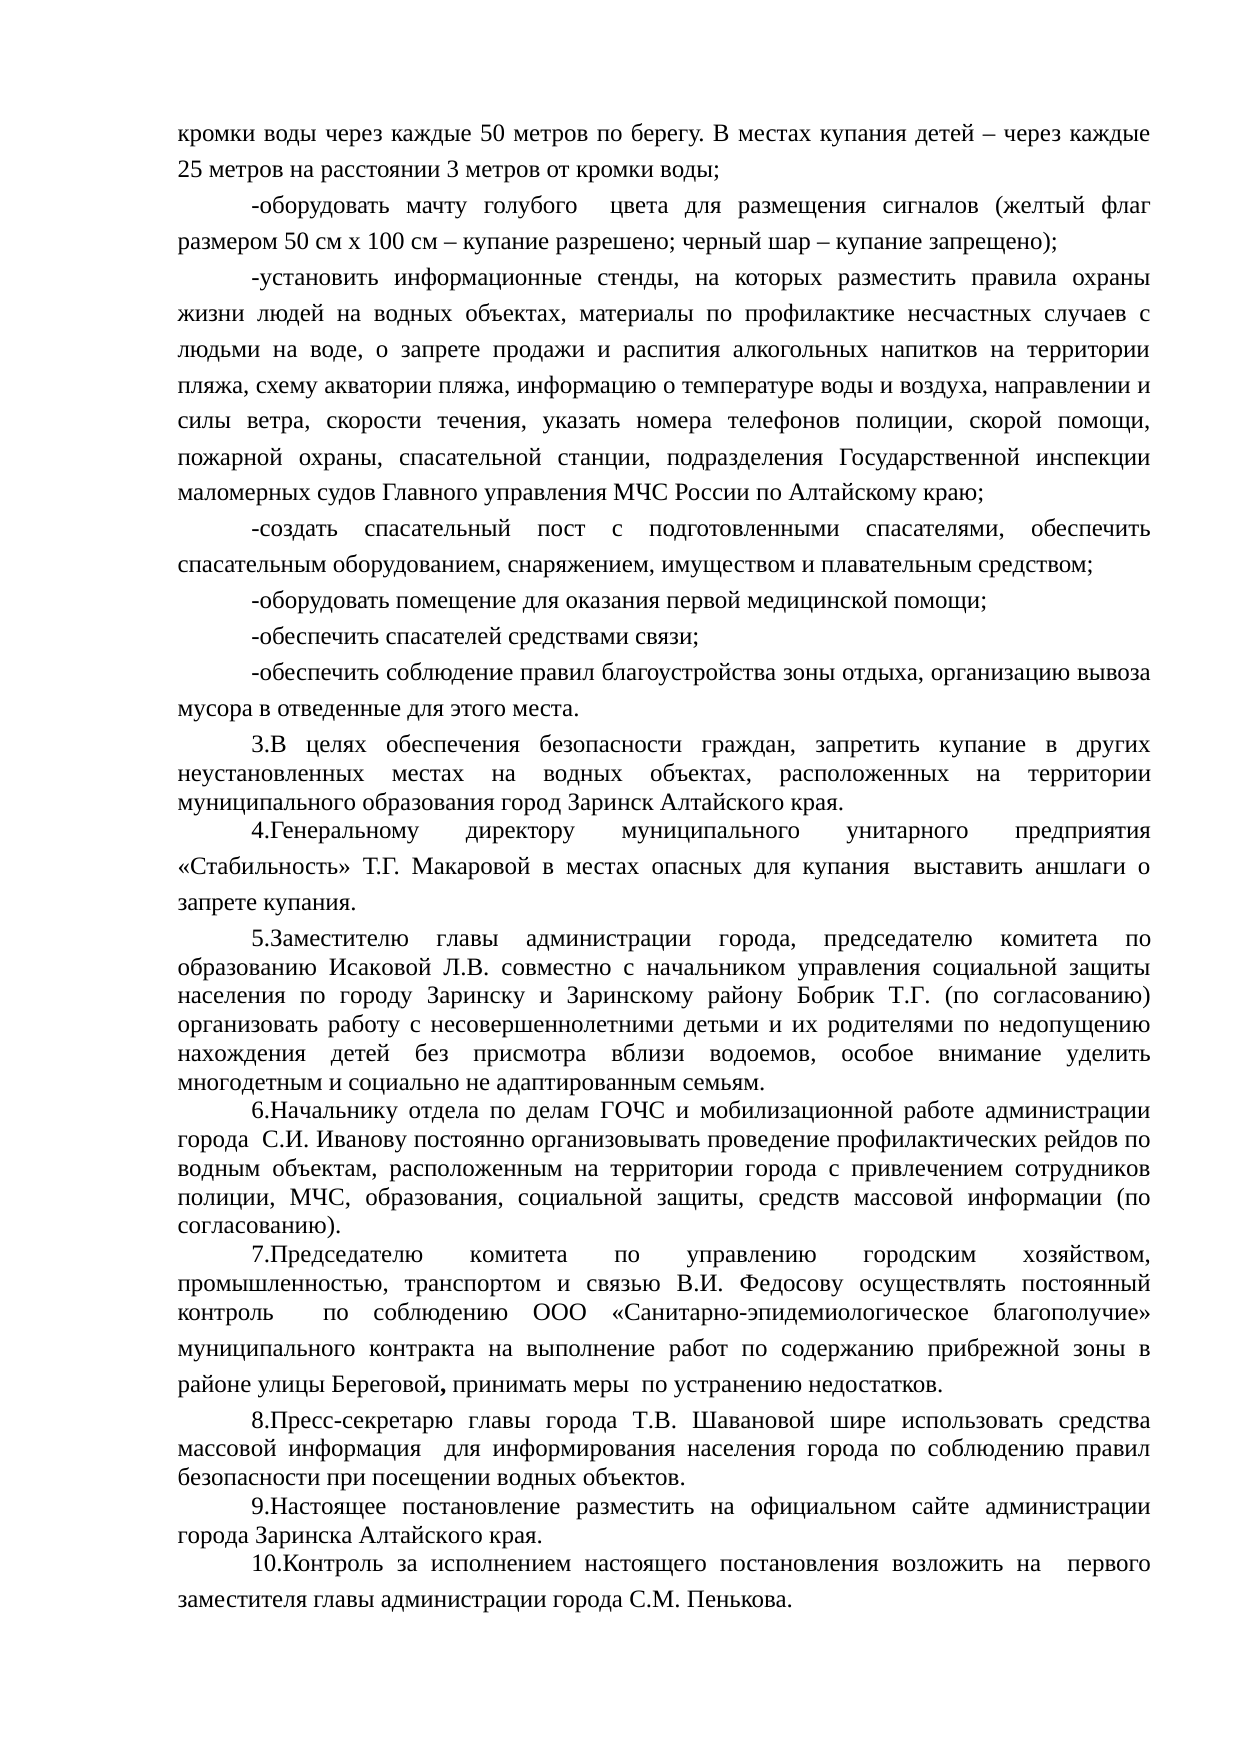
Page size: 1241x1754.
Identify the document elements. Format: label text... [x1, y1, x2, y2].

text 5.Заместителю главы администрации города, председателю комитета по образованию Исаковой Л.В. совместно с начальником управления социальной защиты населения по городу Заринску и Заринскому району Бобрик Т.Г. (по согласованию) организовать работу с несовершеннолетними детьми и их родителями по недопущению нахождения детей без присмотра вблизи водоемов, особое внимание уделить многодетным и социально не адаптированным семьям. [177, 923, 1152, 1096]
text -обеспечить соблюдение правил благоустройства зоны отдыха, организацию вывоза мусора в отведенные для этого места. [177, 657, 1152, 729]
text -создать спасательный пост с подготовленными спасателями, обеспечить спасательным оборудованием, снаряжением, имуществом и плавательным средством; [177, 513, 1152, 585]
text -установить информационные стенды, на которых разместить правила охраны жизни людей на водных объектах, материалы по профилактике несчастных случаев с людьми на воде, о запрете продажи и распития алкогольных напитков на территории пляжа, схему акватории пляжа, информацию о температуре воды и воздуха, направлении и силы ветра, скорости течения, указать номера телефонов полиции, скорой помощи, пожарной охраны, спасательной станции, подразделения Государственной инспекции маломерных судов Главного управления МЧС России по Алтайскому краю; [177, 262, 1152, 513]
text 10.Контроль за исполнением настоящего постановления возложить на первого заместителя главы администрации города С.М. Пенькова. [177, 1548, 1152, 1620]
text -оборудовать мачту голубого цвета для размещения сигналов (желтый флаг размером 50 см х 100 см – купание разрешено; черный шар – купание запрещено); [177, 190, 1152, 262]
text -оборудовать помещение для оказания первой медицинской помощи; [177, 585, 1152, 621]
text 7.Председателю комитета по управлению городским хозяйством, промышленностью, транспортом и связью В.И. Федосову осуществлять постоянный контроль по соблюдению ООО «Санитарно-эпидемиологическое благополучие» муниципального контракта на выполнение работ по содержанию прибрежной зоны в районе улицы Береговой, принимать меры по устранению недостатков. [177, 1239, 1152, 1405]
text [177, 118, 1152, 190]
text -обеспечить спасателей средствами связи; [177, 621, 1152, 657]
text 9.Настоящее постановление разместить на официальном сайте администрации города Заринска Алтайского края. [177, 1491, 1152, 1548]
text 6.Начальнику отдела по делам ГОЧС и мобилизационной работе администрации города С.И. Иванову постоянно организовывать проведение профилактических рейдов по водным объектам, расположенным на территории города с привлечением сотрудников полиции, МЧС, образования, социальной защиты, средств массовой информации (по согласованию). [177, 1096, 1152, 1239]
text 4.Генеральному директору муниципального унитарного предприятия «Стабильность» Т.Г. Макаровой в местах опасных для купания выставить аншлаги о запрете купания. [177, 815, 1152, 923]
text 3.В целях обеспечения безопасности граждан, запретить купание в других неустановленных местах на водных объектах, расположенных на территории муниципального образования город Заринск Алтайского края. [177, 729, 1152, 815]
text 8.Пресс-секретарю главы города Т.В. Шавановой шире использовать средства массовой информация для информирования населения города по соблюдению правил безопасности при посещении водных объектов. [177, 1405, 1152, 1491]
